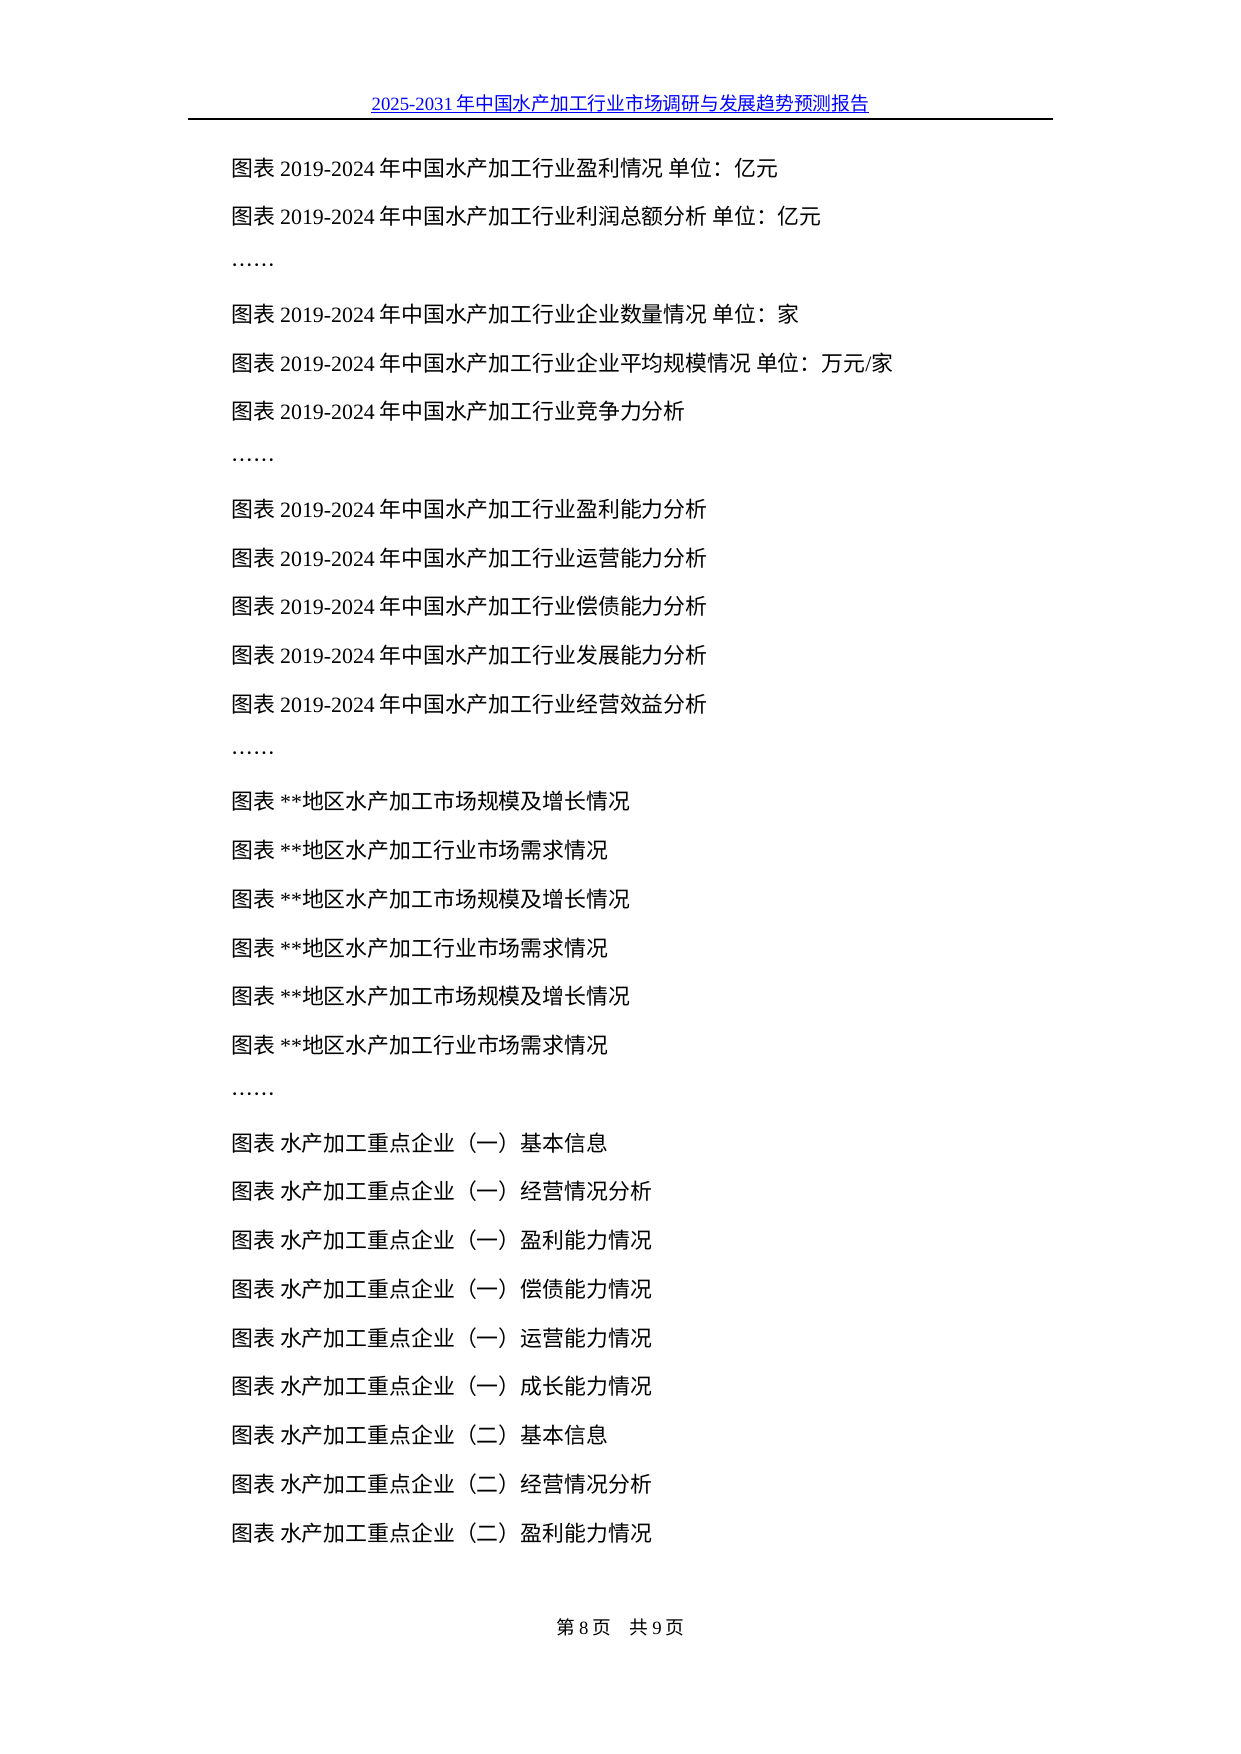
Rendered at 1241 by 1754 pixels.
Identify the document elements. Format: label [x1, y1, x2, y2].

text [187, 150, 1053, 1548]
